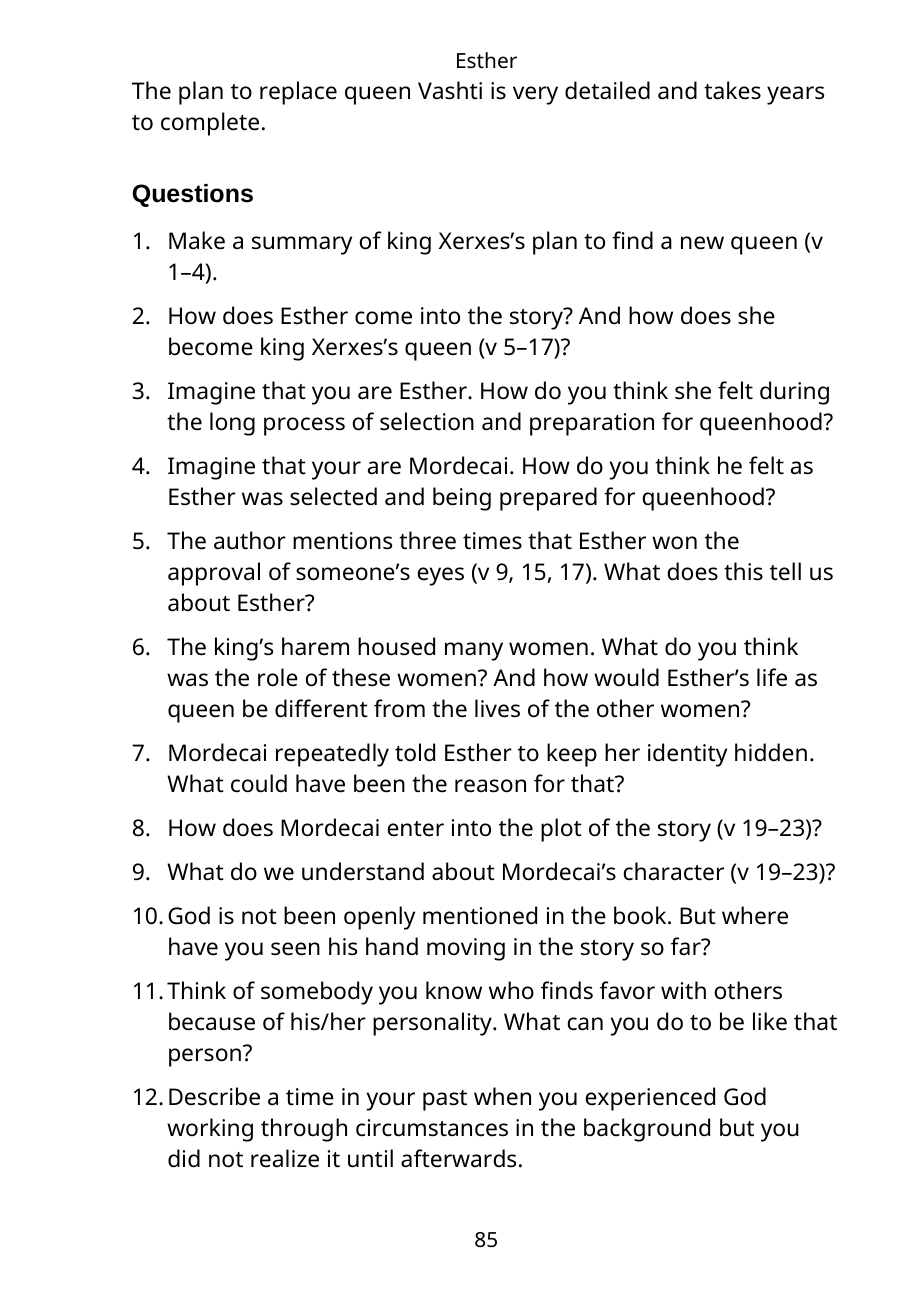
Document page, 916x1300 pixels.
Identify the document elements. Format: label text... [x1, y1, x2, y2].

list Imagine that you are Esther. How do you think she felt during the long process of selection and preparation for queenhood? [132, 374, 840, 437]
list Describe a time in your past when you experienced God working through circumstances in the background but you did not realize it until afterwards. [132, 1081, 840, 1174]
list What do we understand about Mordecai’s character (v 19–23)? [132, 856, 840, 887]
text The plan to replace queen Vashti is very detailed and takes years to complete. [132, 75, 840, 137]
list Make a summary of king Xerxes’s plan to find a new queen (v 1–4). [132, 224, 840, 287]
subtitle Questions [132, 179, 840, 208]
list The king’s harem housed many women. What do you think was the role of these women? And how would Esther’s life as queen be different from the lives of the other women? [132, 631, 840, 724]
list Mordecai repeatedly told Esther to keep her identity hidden. What could have been the reason for that? [132, 737, 840, 799]
list Imagine that your are Mordecai. How do you think he felt as Esther was selected and being prepared for queenhood? [132, 449, 840, 512]
list The author mentions three times that Esther won the approval of someone’s eyes (v 9, 15, 17). What does this tell us about Esther? [132, 524, 840, 618]
list God is not been openly mentioned in the book. But where have you seen his hand moving in the story so far? [132, 899, 840, 962]
list How does Esther come into the story? And how does she become king Xerxes’s queen (v 5–17)? [132, 299, 840, 362]
list Think of somebody you know who finds favor with others because of his/her personality. What can you do to be like that person? [132, 974, 840, 1068]
list How does Mordecai enter into the plot of the story (v 19–23)? [132, 812, 840, 843]
